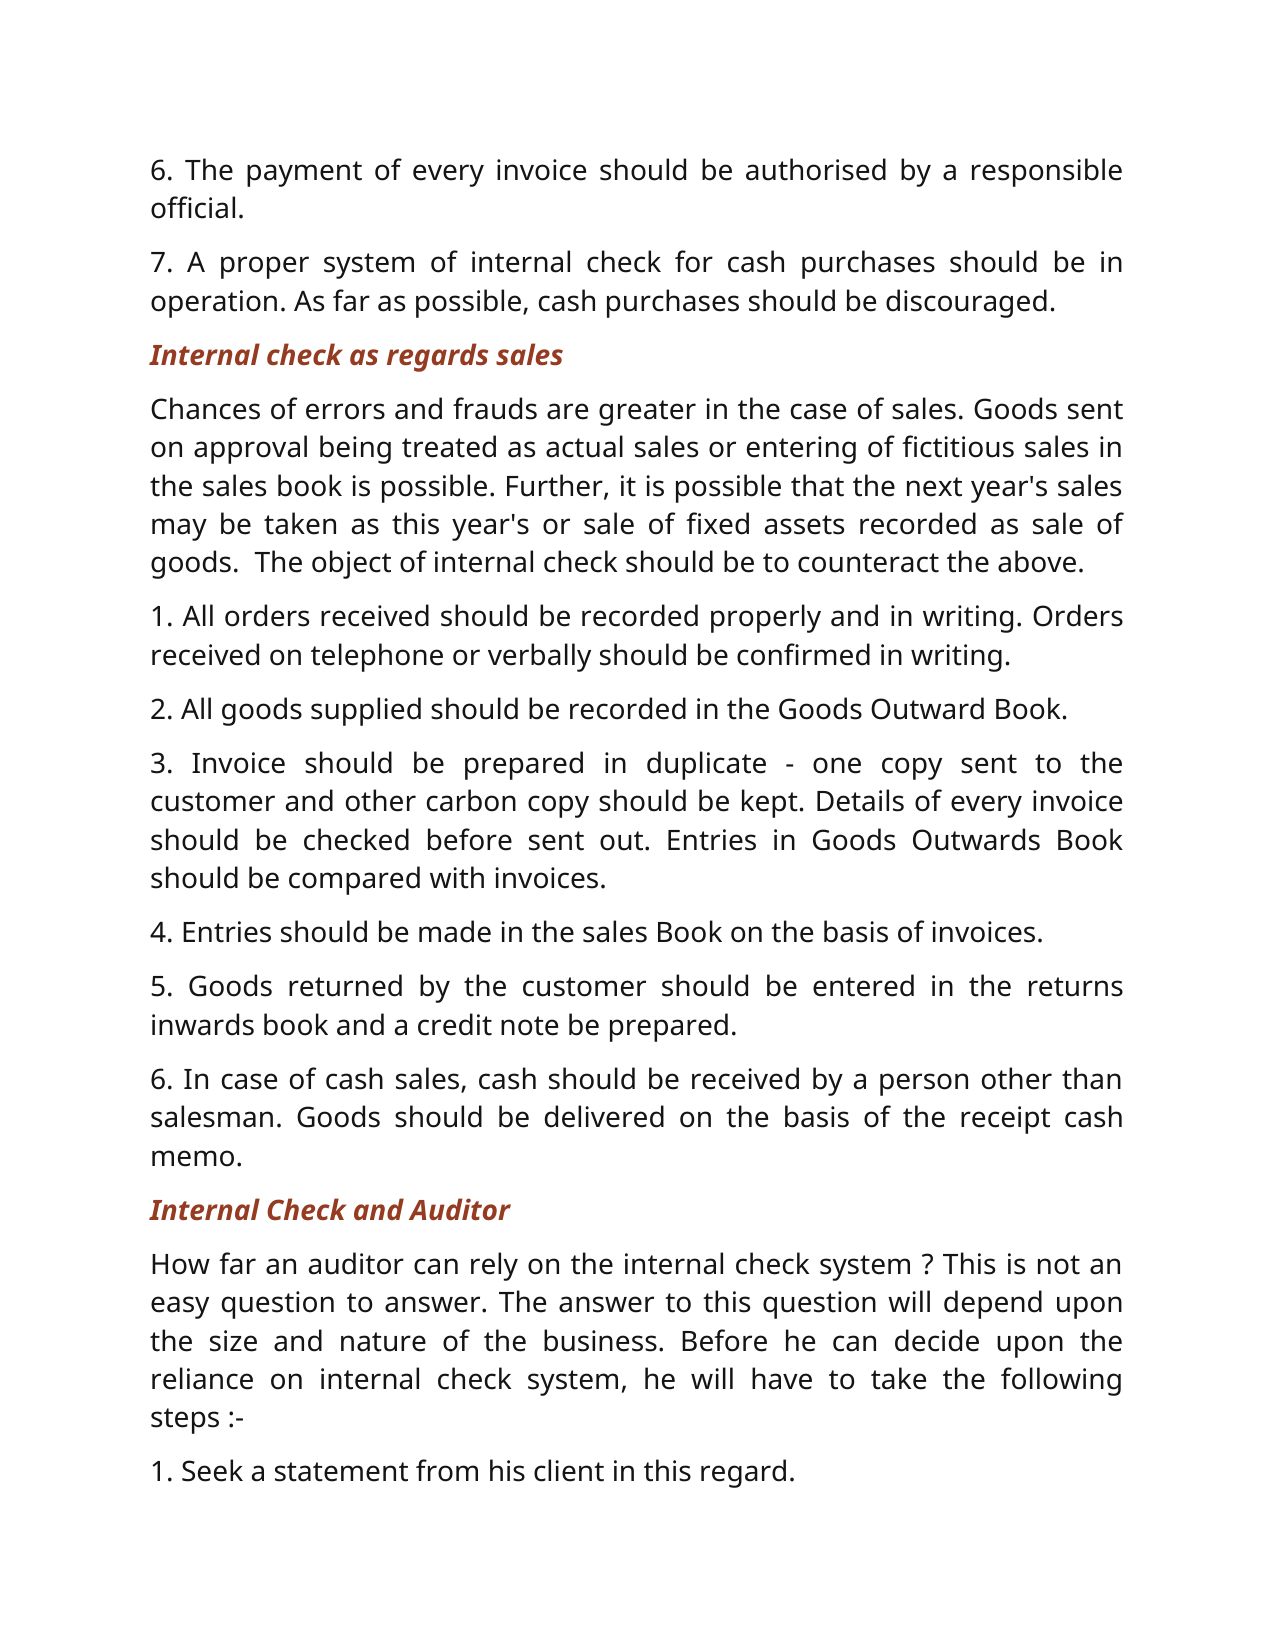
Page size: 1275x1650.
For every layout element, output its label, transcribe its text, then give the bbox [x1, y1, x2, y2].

text 6. The payment of every invoice should be authorised by a responsible official. [150, 150, 1125, 227]
text 1. Seek a statement from his client in this regard. [150, 1452, 1125, 1490]
text Chances of errors and frauds are greater in the case of sales. Goods sent on approval being treated as actual sales or entering of fictitious sales in the sales book is possible. Further, it is possible that the next year's sales may be taken as this year's or sale of fixed assets recorded as sale of goods. The object of internal check should be to counteract the above. [150, 389, 1125, 581]
text Internal check as regards sales [150, 335, 1125, 373]
text 1. All orders received should be recorded properly and in writing. Orders received on telephone or verbally should be confirmed in writing. [150, 597, 1125, 673]
text 5. Goods returned by the customer should be entered in the returns inwards book and a credit note be prepared. [150, 967, 1125, 1043]
text 6. In case of cash sales, cash should be received by a person other than salesman. Goods should be delivered on the basis of the receipt cash memo. [150, 1059, 1125, 1174]
text 2. All goods supplied should be recorded in the Goods Outward Book. [150, 689, 1125, 727]
text 3. Invoice should be prepared in duplicate - one copy sent to the customer and other carbon copy should be kept. Details of every invoice should be checked before sent out. Entries in Goods Outwards Book should be compared with invoices. [150, 743, 1125, 897]
text 4. Entries should be made in the sales Book on the basis of invoices. [150, 912, 1125, 951]
text Internal Check and Auditor [150, 1190, 1125, 1228]
text 7. A proper system of internal check for cash purchases should be in operation. As far as possible, cash purchases should be discouraged. [150, 242, 1125, 319]
text How far an auditor can rely on the internal check system ? This is not an easy question to answer. The answer to this question will depend upon the size and nature of the business. Before he can decide upon the reliance on internal check system, he will have to take the following steps :- [150, 1244, 1125, 1436]
